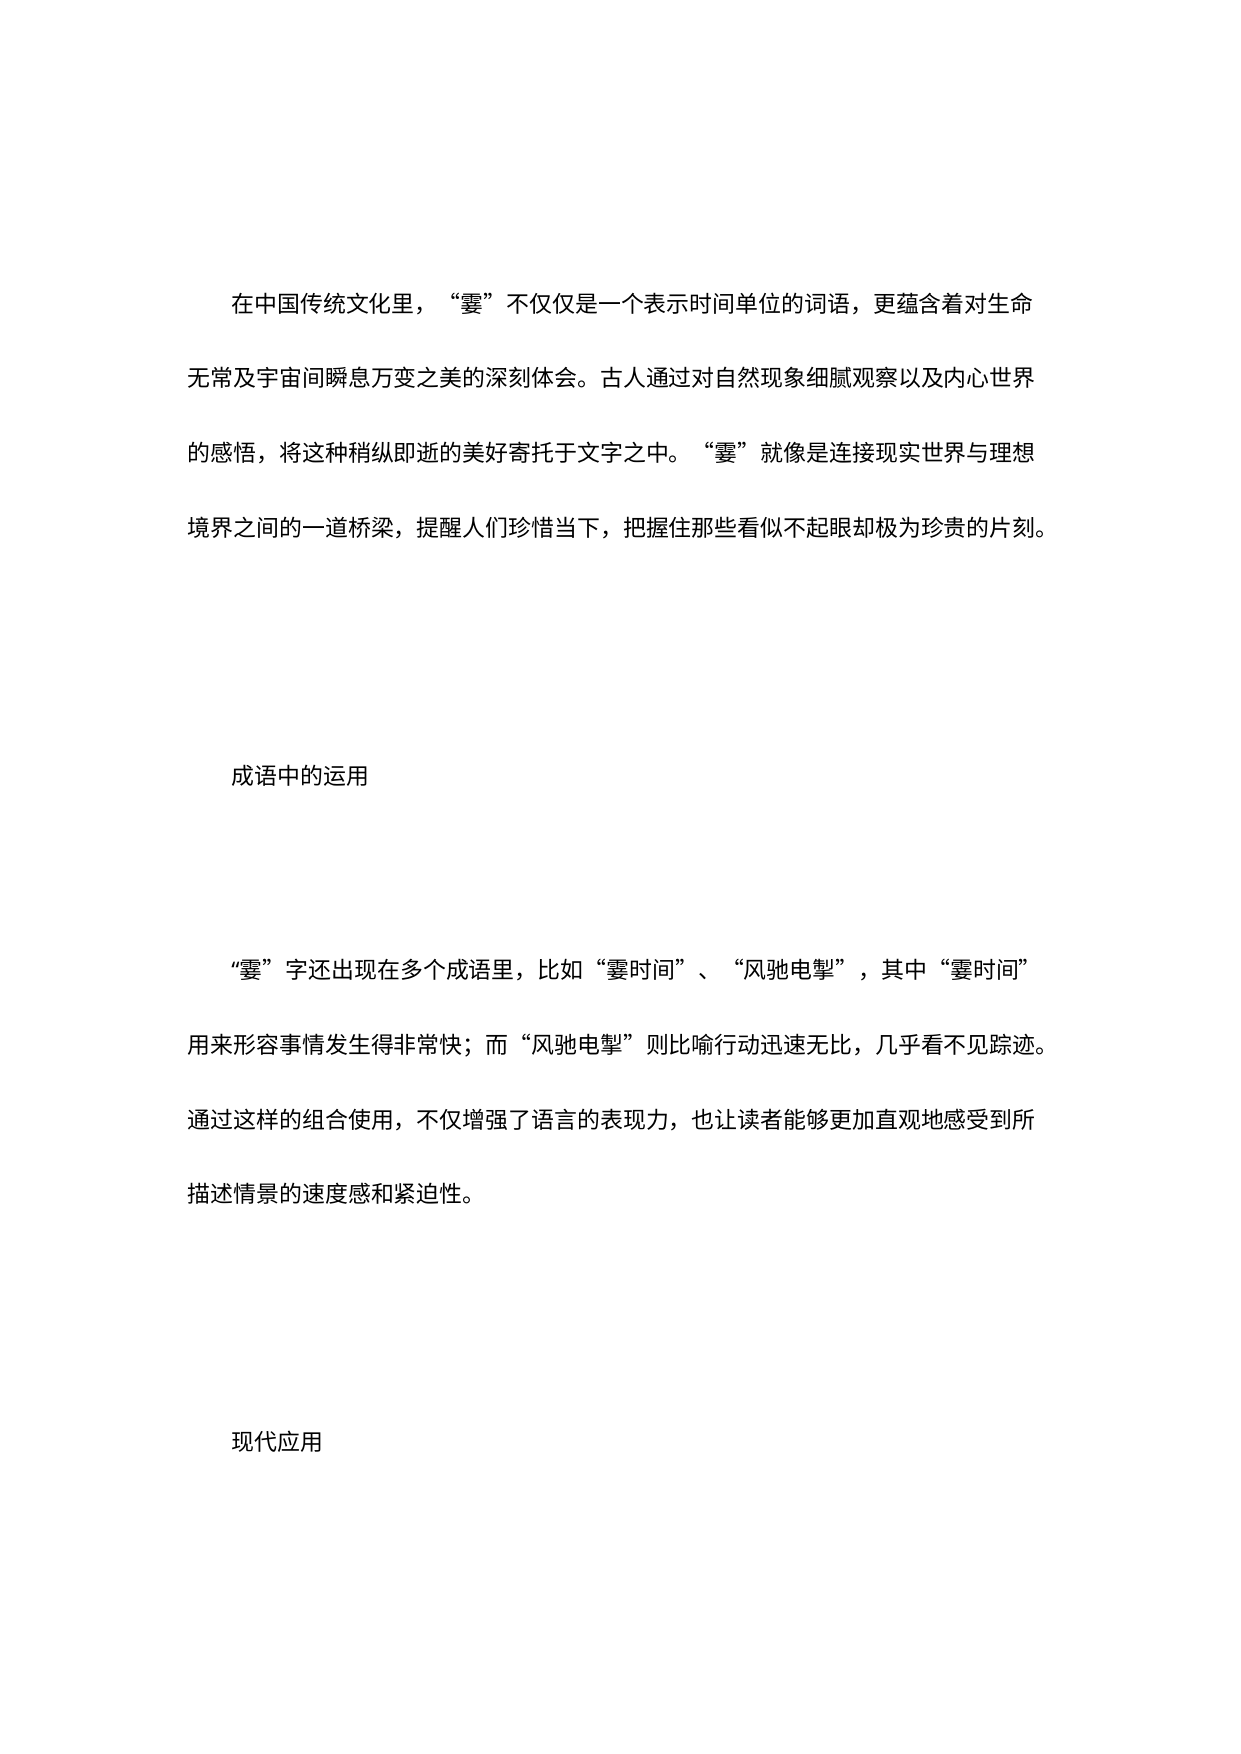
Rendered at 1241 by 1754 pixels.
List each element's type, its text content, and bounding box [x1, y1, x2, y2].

text “霎”字还出现在多个成语里，比如“霎时间”、“风驰电掣”，其中“霎时间”用来形容事情发生得非常快；而“风驰电掣”则比喻行动迅速无比，几乎看不见踪迹。通过这样的组合使用，不仅增强了语言的表现力，也让读者能够更加直观地感受到所描述情景的速度感和紧迫性。 [187, 936, 1053, 1225]
text 成语中的运用 [187, 742, 1053, 807]
text 现代应用 [187, 1408, 1053, 1473]
text 在中国传统文化里，“霎”不仅仅是一个表示时间单位的词语，更蕴含着对生命无常及宇宙间瞬息万变之美的深刻体会。古人通过对自然现象细腻观察以及内心世界的感悟，将这种稍纵即逝的美好寄托于文字之中。“霎”就像是连接现实世界与理想境界之间的一道桥梁，提醒人们珍惜当下，把握住那些看似不起眼却极为珍贵的片刻。 [187, 270, 1053, 559]
